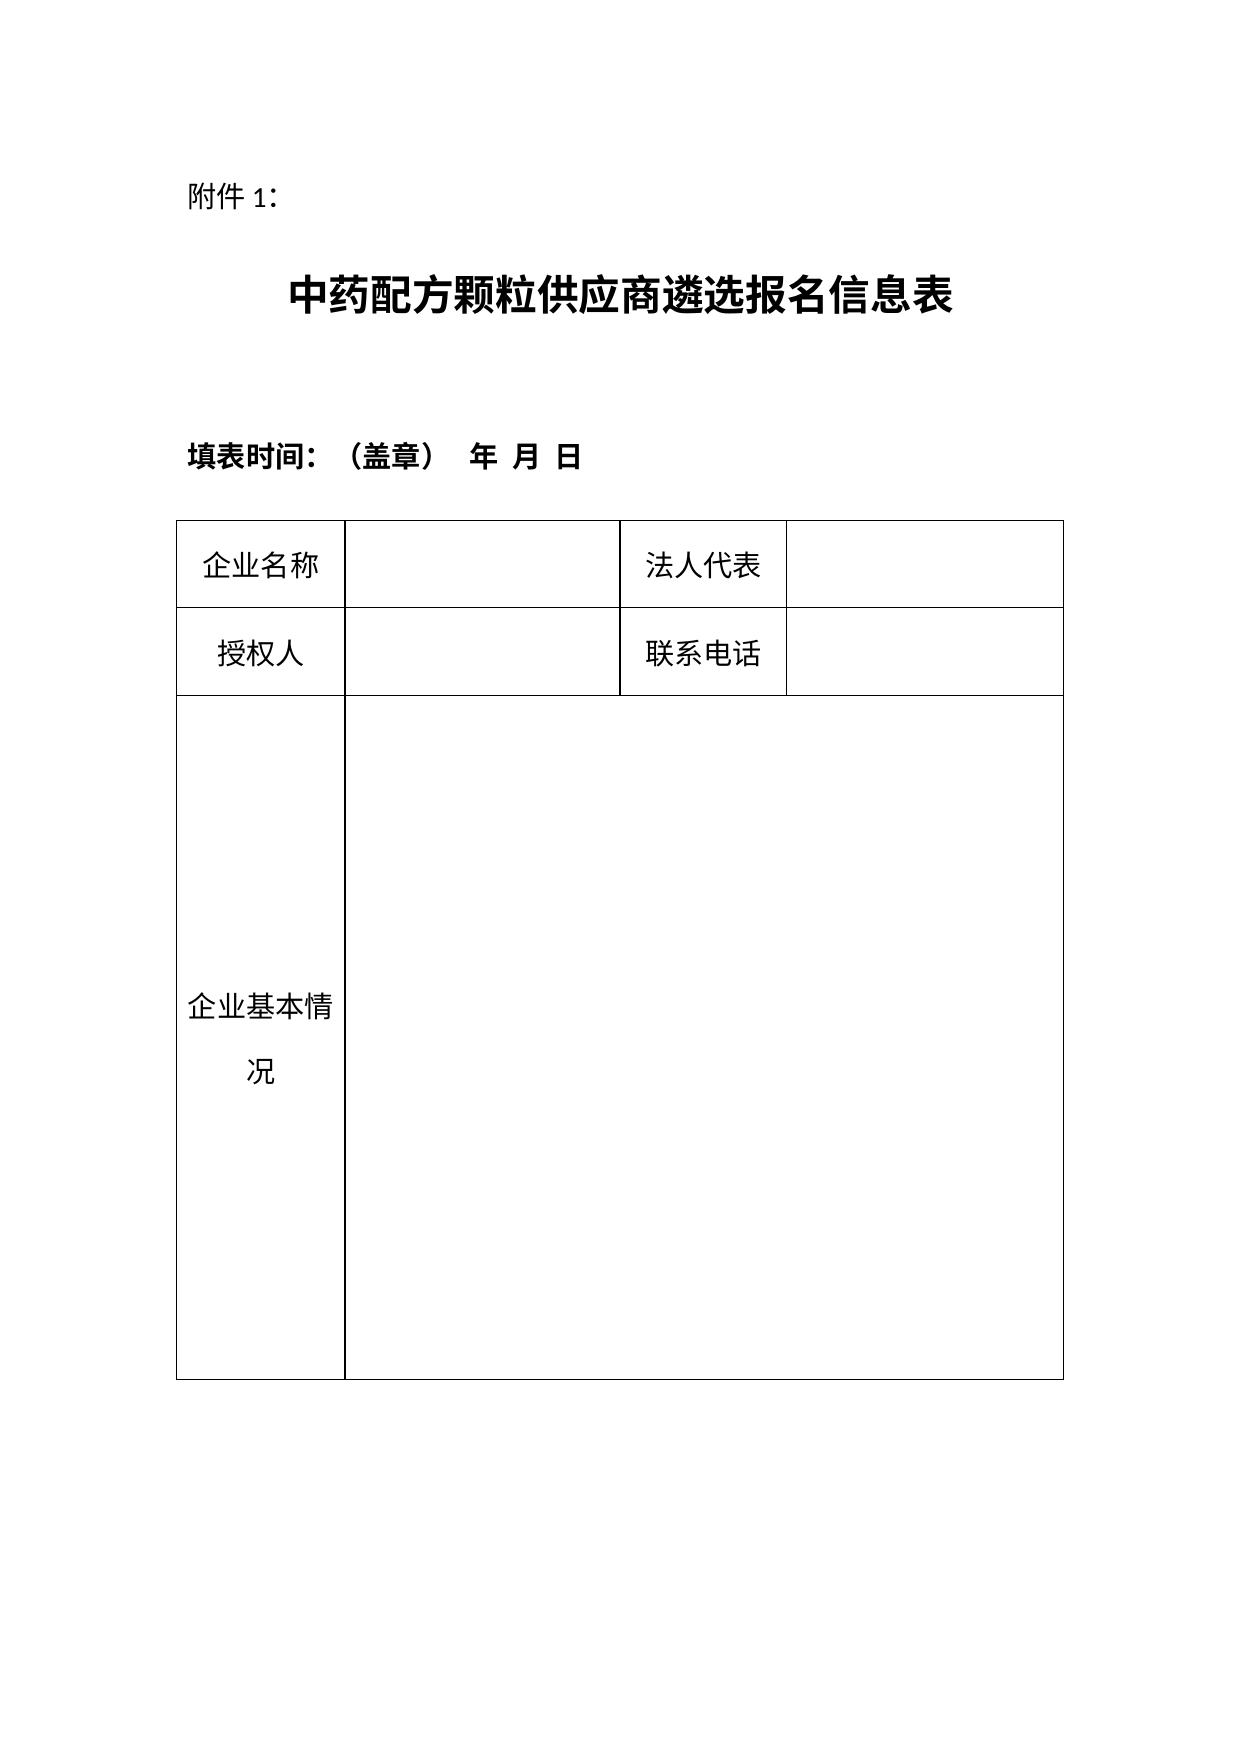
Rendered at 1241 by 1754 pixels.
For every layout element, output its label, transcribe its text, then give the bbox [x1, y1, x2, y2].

table_header 企业名称 [177, 521, 344, 607]
text 中药配方颗粒供应商遴选报名信息表 [187, 259, 1053, 324]
table_cell [787, 608, 1063, 695]
table_header [346, 521, 619, 607]
table_cell [346, 608, 619, 695]
text 填表时间：（盖章） 年 月 日 [187, 422, 1053, 487]
table_cell 授权人 [177, 608, 344, 695]
text 附件1： [187, 162, 1053, 227]
table_header 法人代表 [621, 521, 786, 607]
table_cell 联系电话 [621, 608, 786, 695]
table_cell [346, 696, 1063, 1379]
table_header [787, 521, 1063, 607]
table_cell 企业基本情况 [177, 696, 344, 1379]
